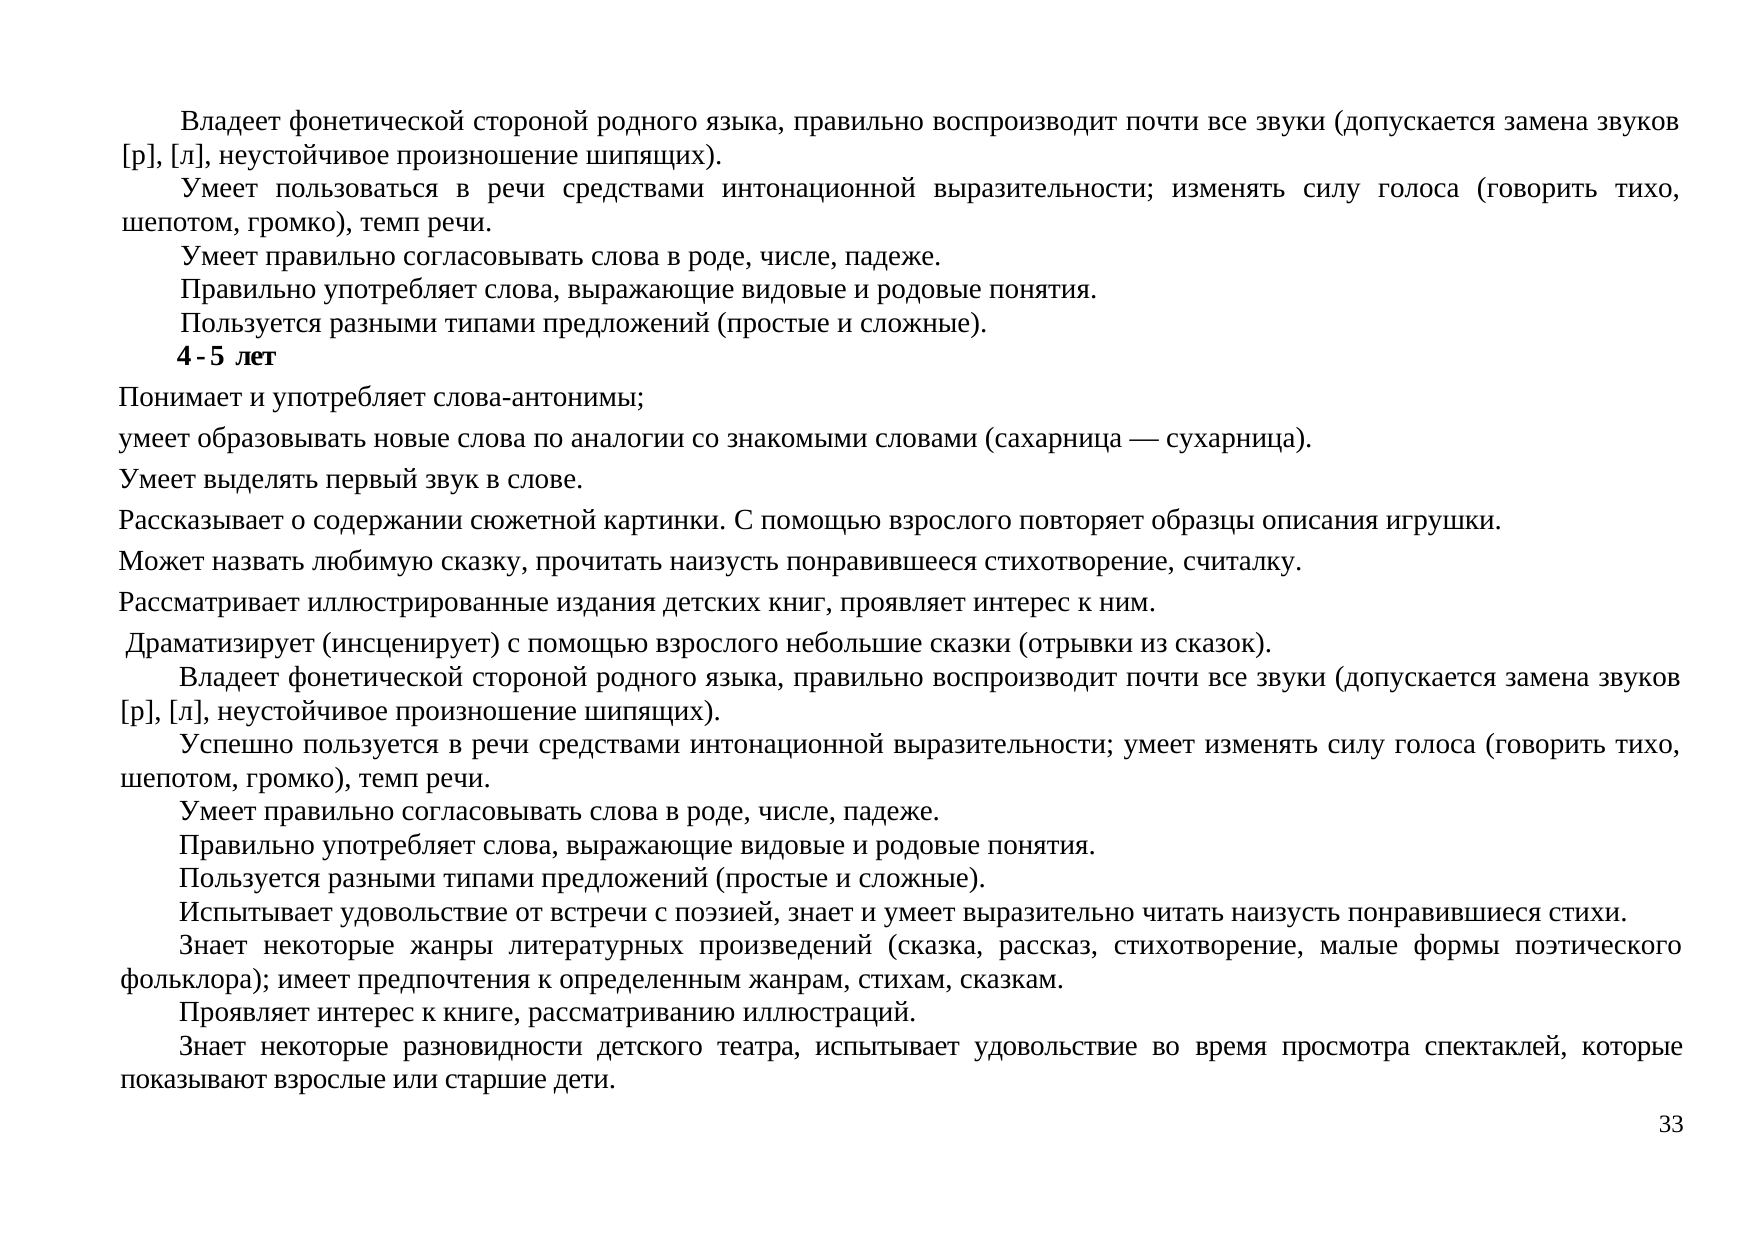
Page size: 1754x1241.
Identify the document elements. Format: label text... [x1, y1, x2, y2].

text Пользуется разными типами предложений (простые и сложные). [122, 305, 1681, 338]
text 4 - 5 лет [118, 338, 1683, 372]
text Умеет правильно согласовывать слова в роде, числе, падеже. [120, 793, 1683, 827]
text Пользуется разными типами предложений (простые и сложные). [120, 860, 1683, 894]
text Испытывает удовольствие от встречи с поэзией, знает и умеет выразительно читать наизусть понравившиеся стихи. [120, 894, 1683, 927]
text Правильно употребляет слова, выражающие видовые и родовые понятия. [120, 827, 1683, 860]
text Знает некоторые разновидности детского театра, испытывает удовольствие во время просмотра спектаклей, которые показывают взрослые или старшие дети. [120, 1028, 1683, 1095]
text Успешно пользуется в речи средствами интонационной выразительности; умеет изменять силу голоса (говорить тихо, шепотом, громко), темп речи. [120, 726, 1682, 793]
text Правильно употребляет слова, выражающие видовые и родовые понятия. [122, 271, 1681, 305]
text Владеет фонетической стороной родного языка, правильно воспроизводит почти все звуки (допускается замена звуков [р], [л], неустойчивое произношение шипящих). [120, 659, 1683, 726]
text Умеет пользоваться в речи средствами интонационной выразительности; изменять силу голоса (говорить тихо, шепотом, громко), темп речи. [122, 171, 1681, 238]
text Владеет фонетической стороной родного языка, правильно воспроизводит почти все звуки (допускается замена звуков [р], [л], неустойчивое произношение шипящих). [122, 103, 1681, 171]
text Может назвать любимую сказку, прочитать наизусть понравившееся стихотворение, считалку. [118, 536, 1683, 577]
text Понимает и употребляет слова-антонимы; [118, 372, 1683, 413]
text умеет образовывать новые слова по аналогии со знакомыми словами (сахарница — сухарница). [118, 413, 1683, 454]
text Рассматривает иллюстрированные издания детских книг, проявляет интерес к ним. [118, 577, 1683, 618]
text Рассказывает о содержании сюжетной картинки. С помощью взрослого повторяет образцы описания игрушки. [118, 495, 1683, 536]
text Умеет выделять первый звук в слове. [118, 454, 1683, 495]
text Умеет правильно согласовывать слова в роде, числе, падеже. [122, 238, 1681, 271]
text Знает некоторые жанры литературных произведений (сказка, рассказ, стихотворение, малые формы поэтического фольклора); имеет предпочтения к определенным жанрам, стихам, сказкам. [120, 927, 1683, 994]
text Проявляет интерес к книге, рассматриванию иллюстраций. [120, 994, 1683, 1028]
text Драматизирует (инсценирует) с помощью взрослого небольшие сказки (отрывки из сказок). [118, 618, 1683, 659]
